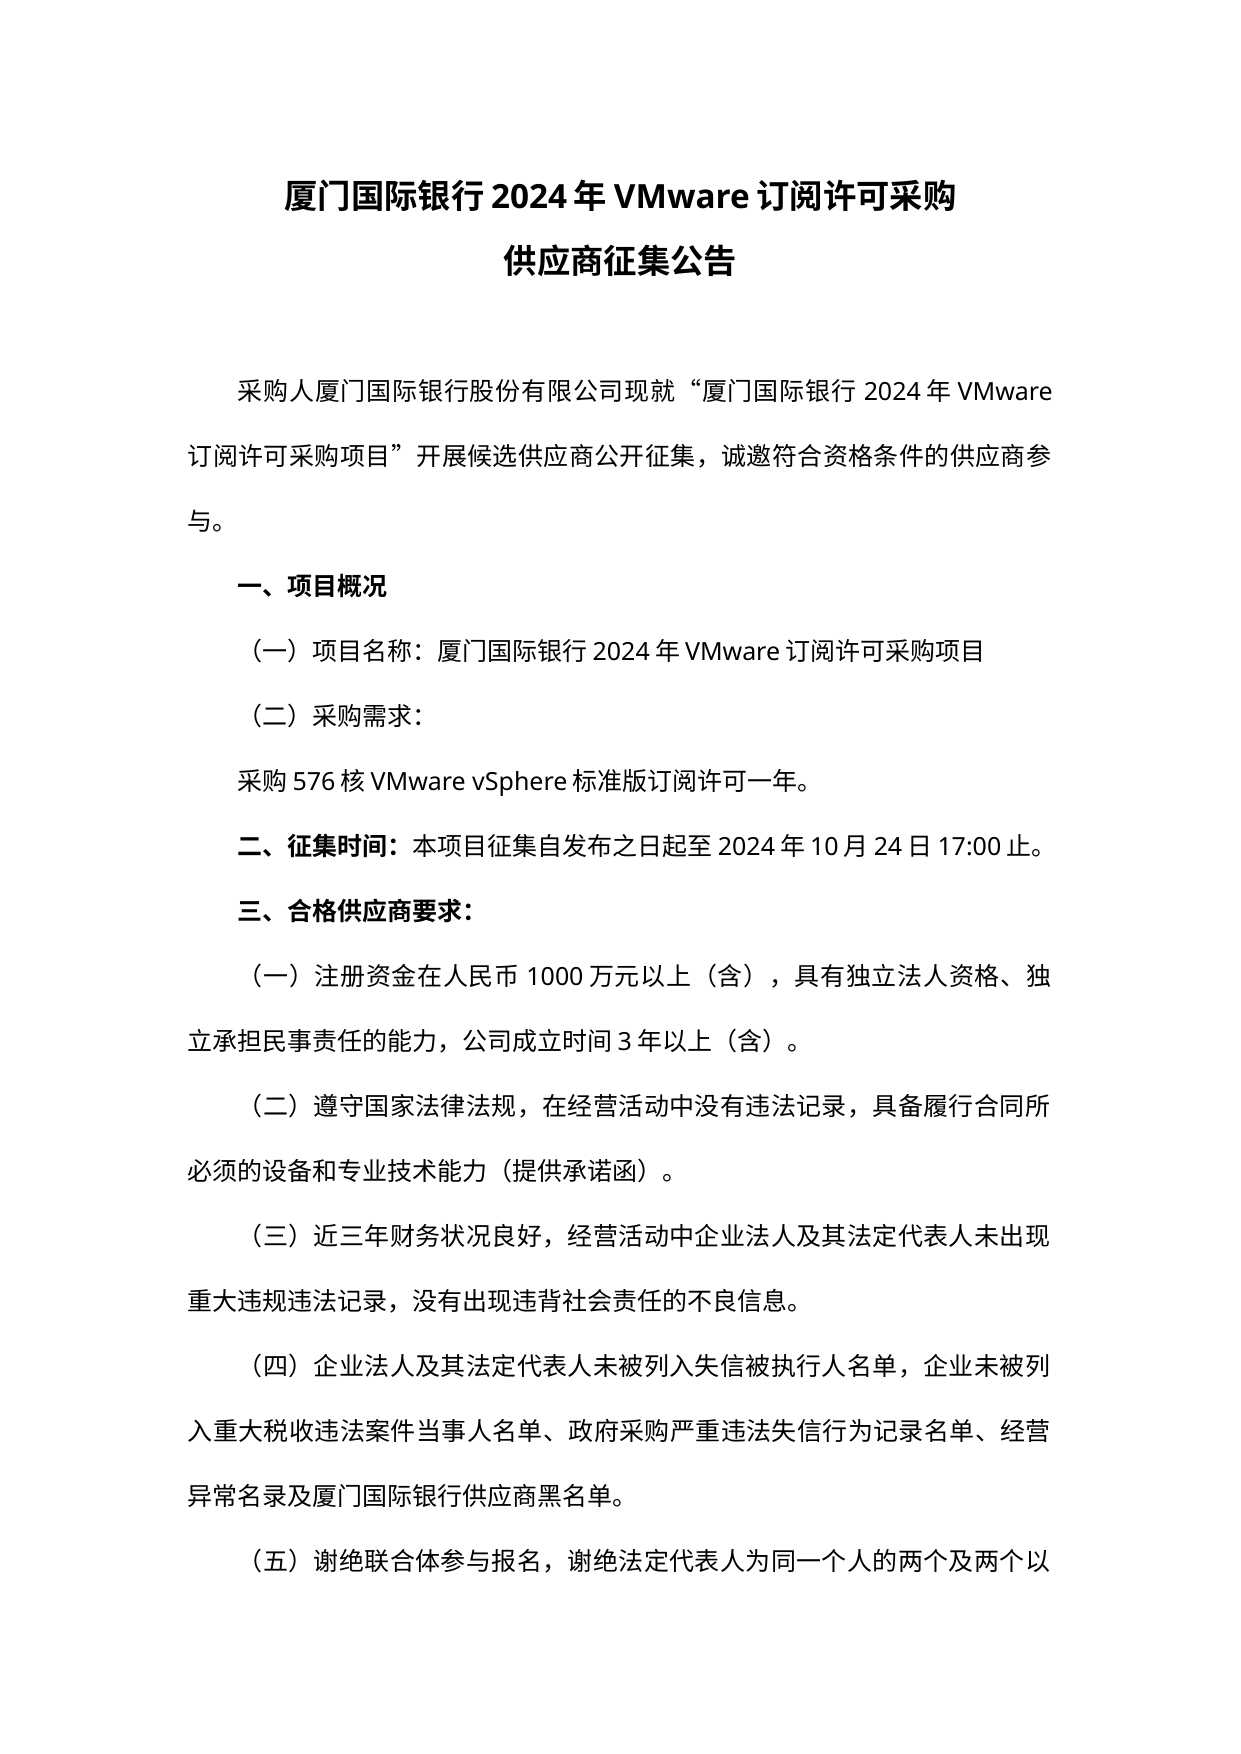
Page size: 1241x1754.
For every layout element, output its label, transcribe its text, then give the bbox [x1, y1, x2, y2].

text （四）企业法人及其法定代表人未被列入失信被执行人名单，企业未被列入重大税收违法案件当事人名单、政府采购严重违法失信行为记录名单、经营异常名录及厦门国际银行供应商黑名单。 [187, 1332, 1053, 1527]
text （一）注册资金在人民币1000万元以上（含），具有独立法人资格、独立承担民事责任的能力，公司成立时间3年以上（含）。 [187, 942, 1053, 1072]
text 采购人厦门国际银行股份有限公司现就“厦门国际银行2024年VMware订阅许可采购项目”开展候选供应商公开征集，诚邀符合资格条件的供应商参与。 [187, 357, 1053, 552]
text （二）采购需求： [187, 682, 1053, 747]
text 供应商征集公告 [187, 227, 1053, 292]
text 二、征集时间：本项目征集自发布之日起至2024年10月24日17:00止。 [187, 812, 1053, 877]
text 一、项目概况 [187, 552, 1053, 617]
text 厦门国际银行2024年VMware订阅许可采购 [187, 162, 1053, 227]
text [187, 1527, 1053, 1592]
text （二）遵守国家法律法规，在经营活动中没有违法记录，具备履行合同所必须的设备和专业技术能力（提供承诺函）。 [187, 1072, 1053, 1202]
text 采购576核VMware vSphere标准版订阅许可一年。 [187, 747, 1053, 812]
text 三、合格供应商要求： [187, 877, 1053, 942]
text （三）近三年财务状况良好，经营活动中企业法人及其法定代表人未出现重大违规违法记录，没有出现违背社会责任的不良信息。 [187, 1202, 1053, 1332]
text （一）项目名称：厦门国际银行2024年VMware订阅许可采购项目 [187, 617, 1053, 682]
